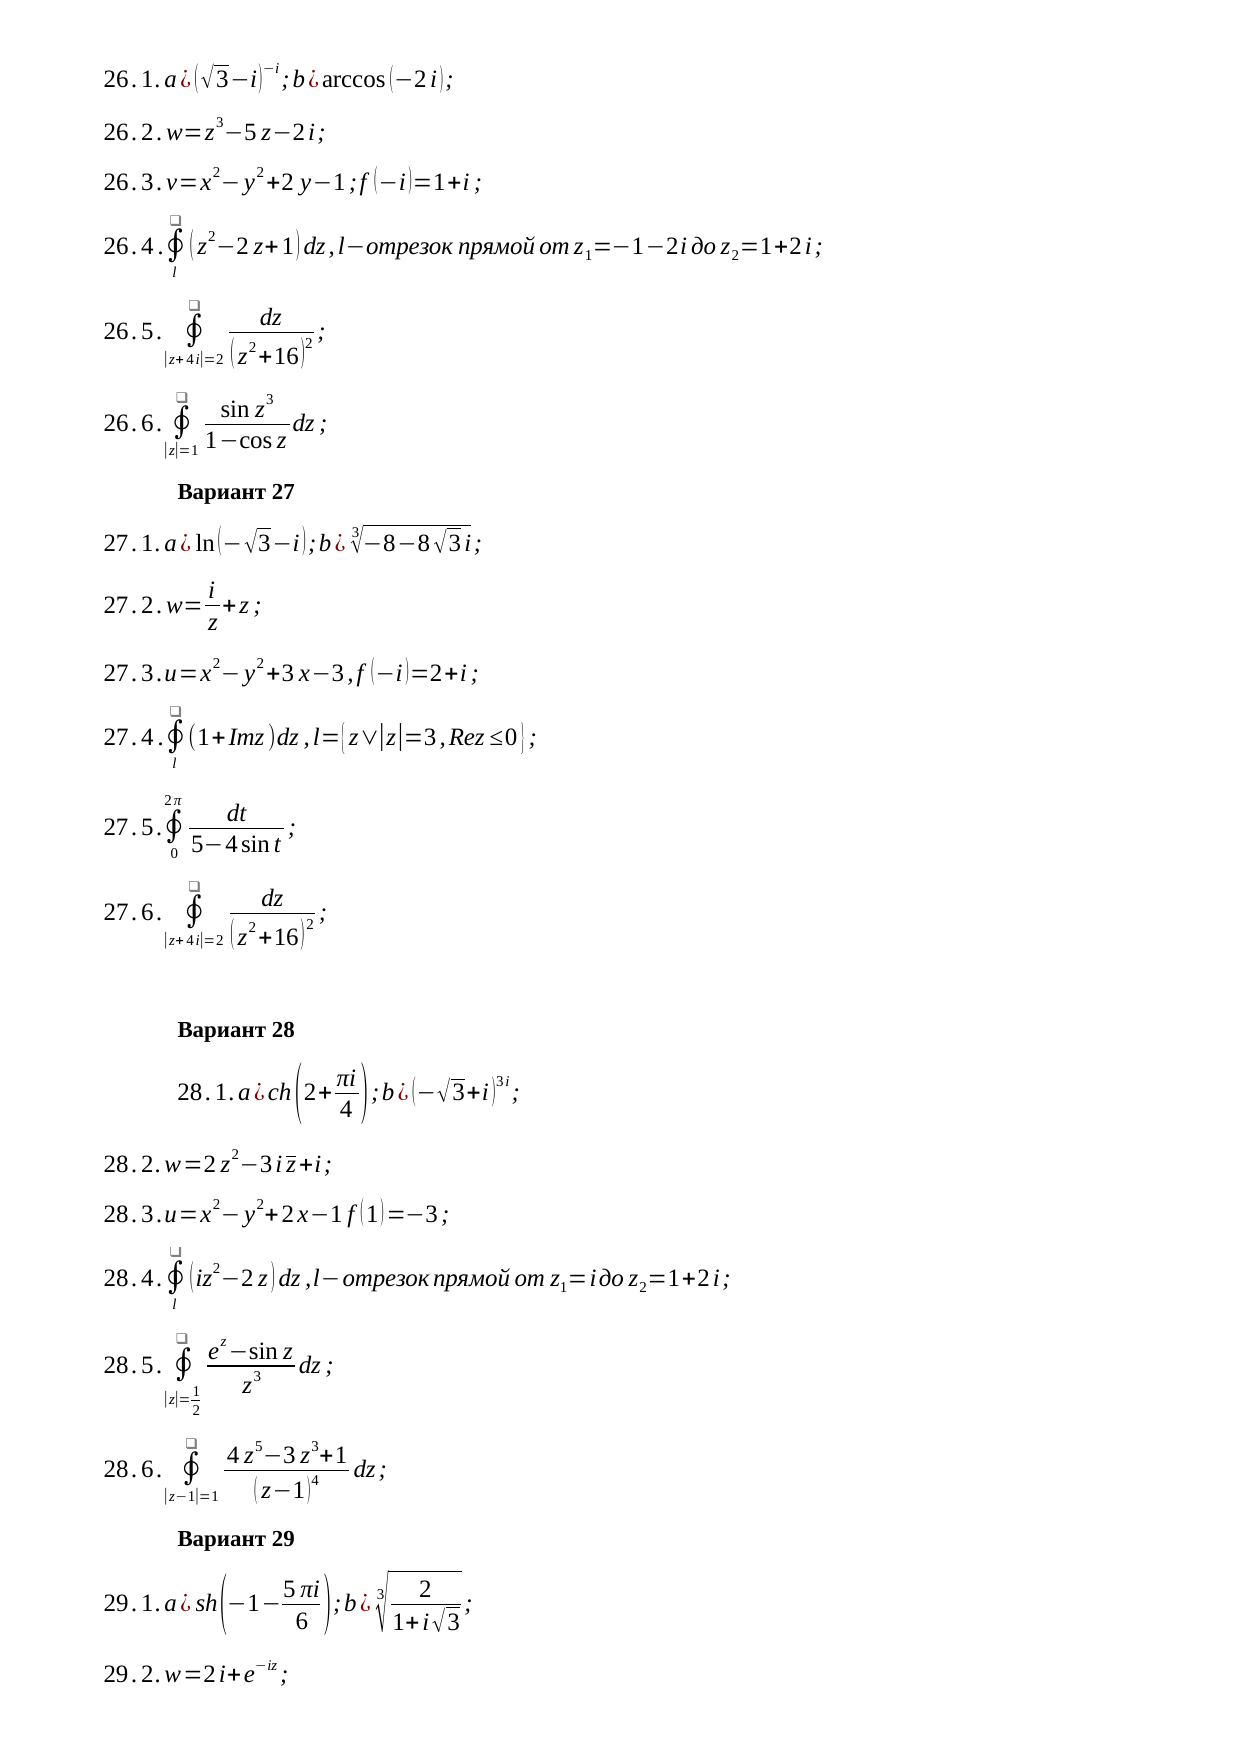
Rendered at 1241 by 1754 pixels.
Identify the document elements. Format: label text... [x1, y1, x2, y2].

text Вариант 29 [103, 1524, 1152, 1551]
text Вариант 27 [103, 478, 1152, 505]
text Вариант 28 [103, 1017, 1152, 1043]
